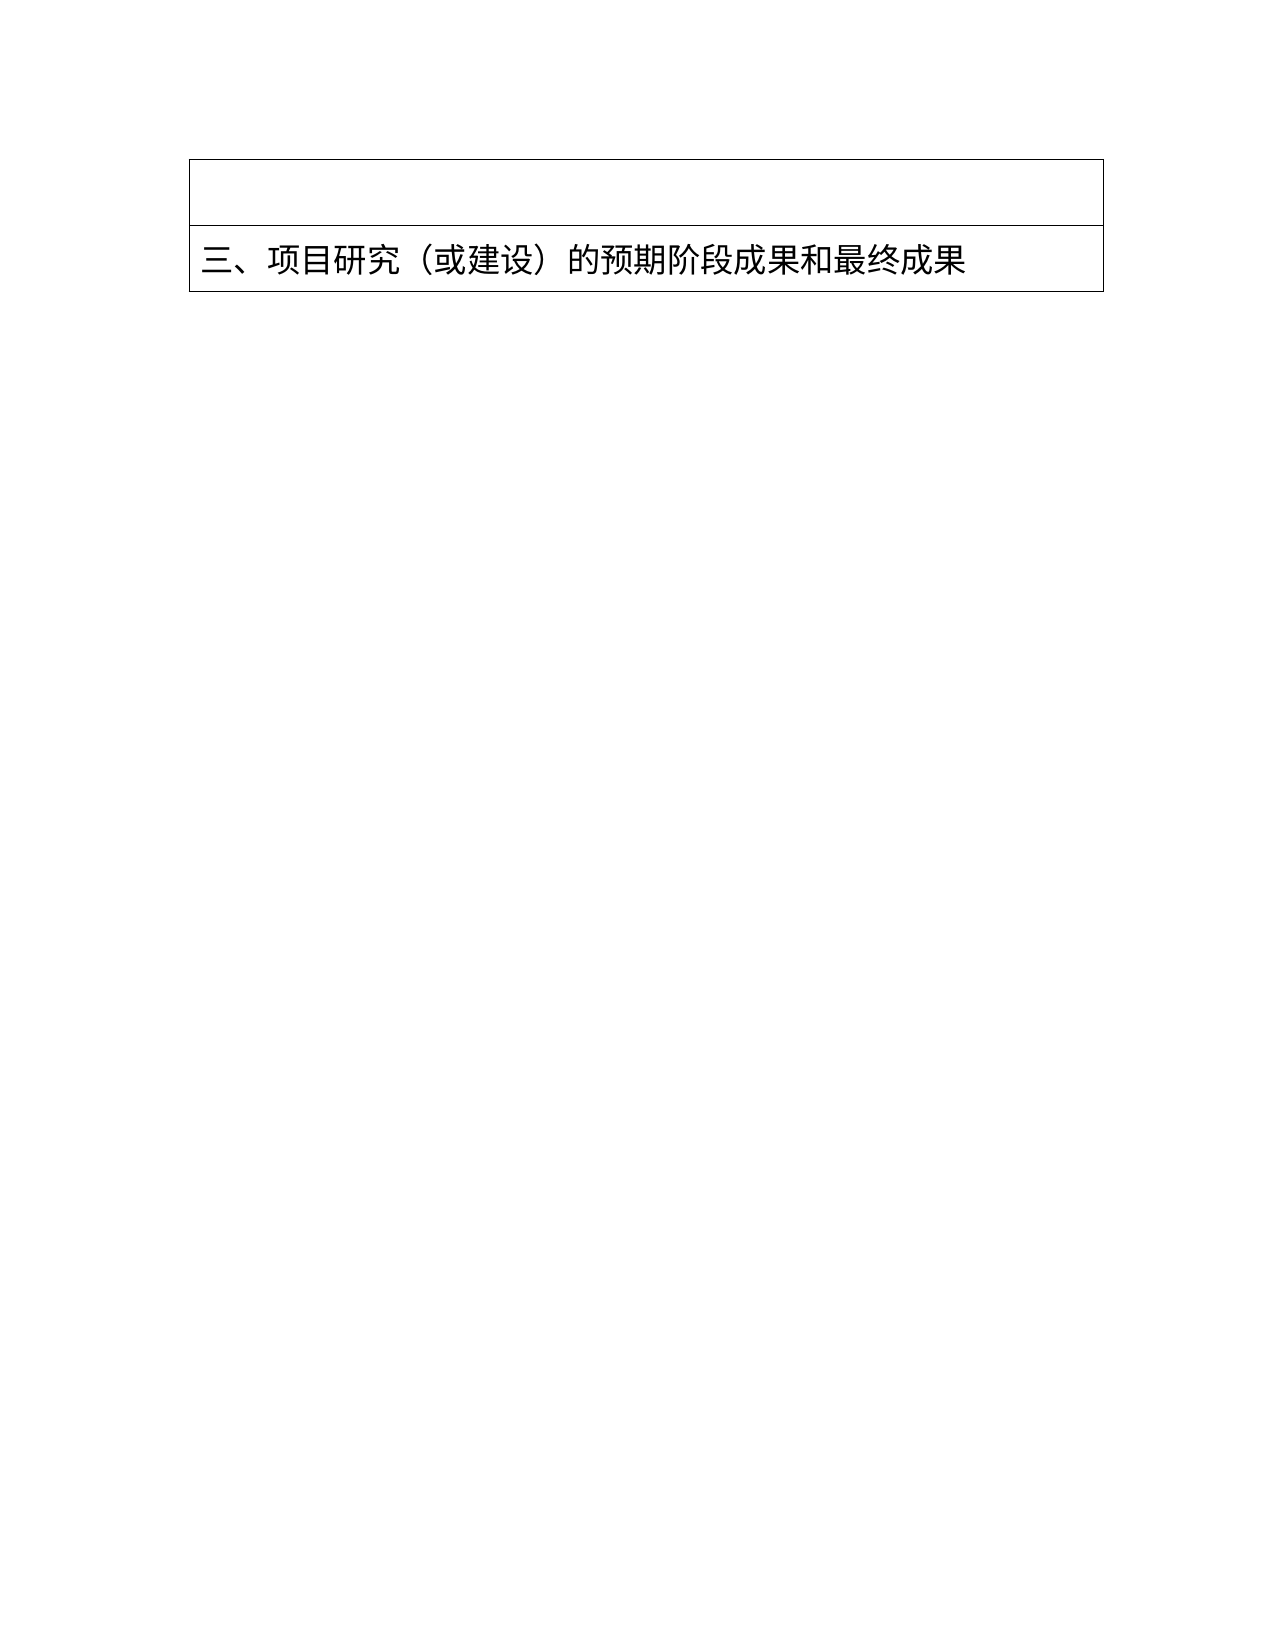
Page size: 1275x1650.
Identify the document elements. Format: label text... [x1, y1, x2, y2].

table_cell [190, 160, 1103, 225]
table_cell 三、项目研究（或建设）的预期阶段成果和最终成果 [190, 226, 1103, 291]
